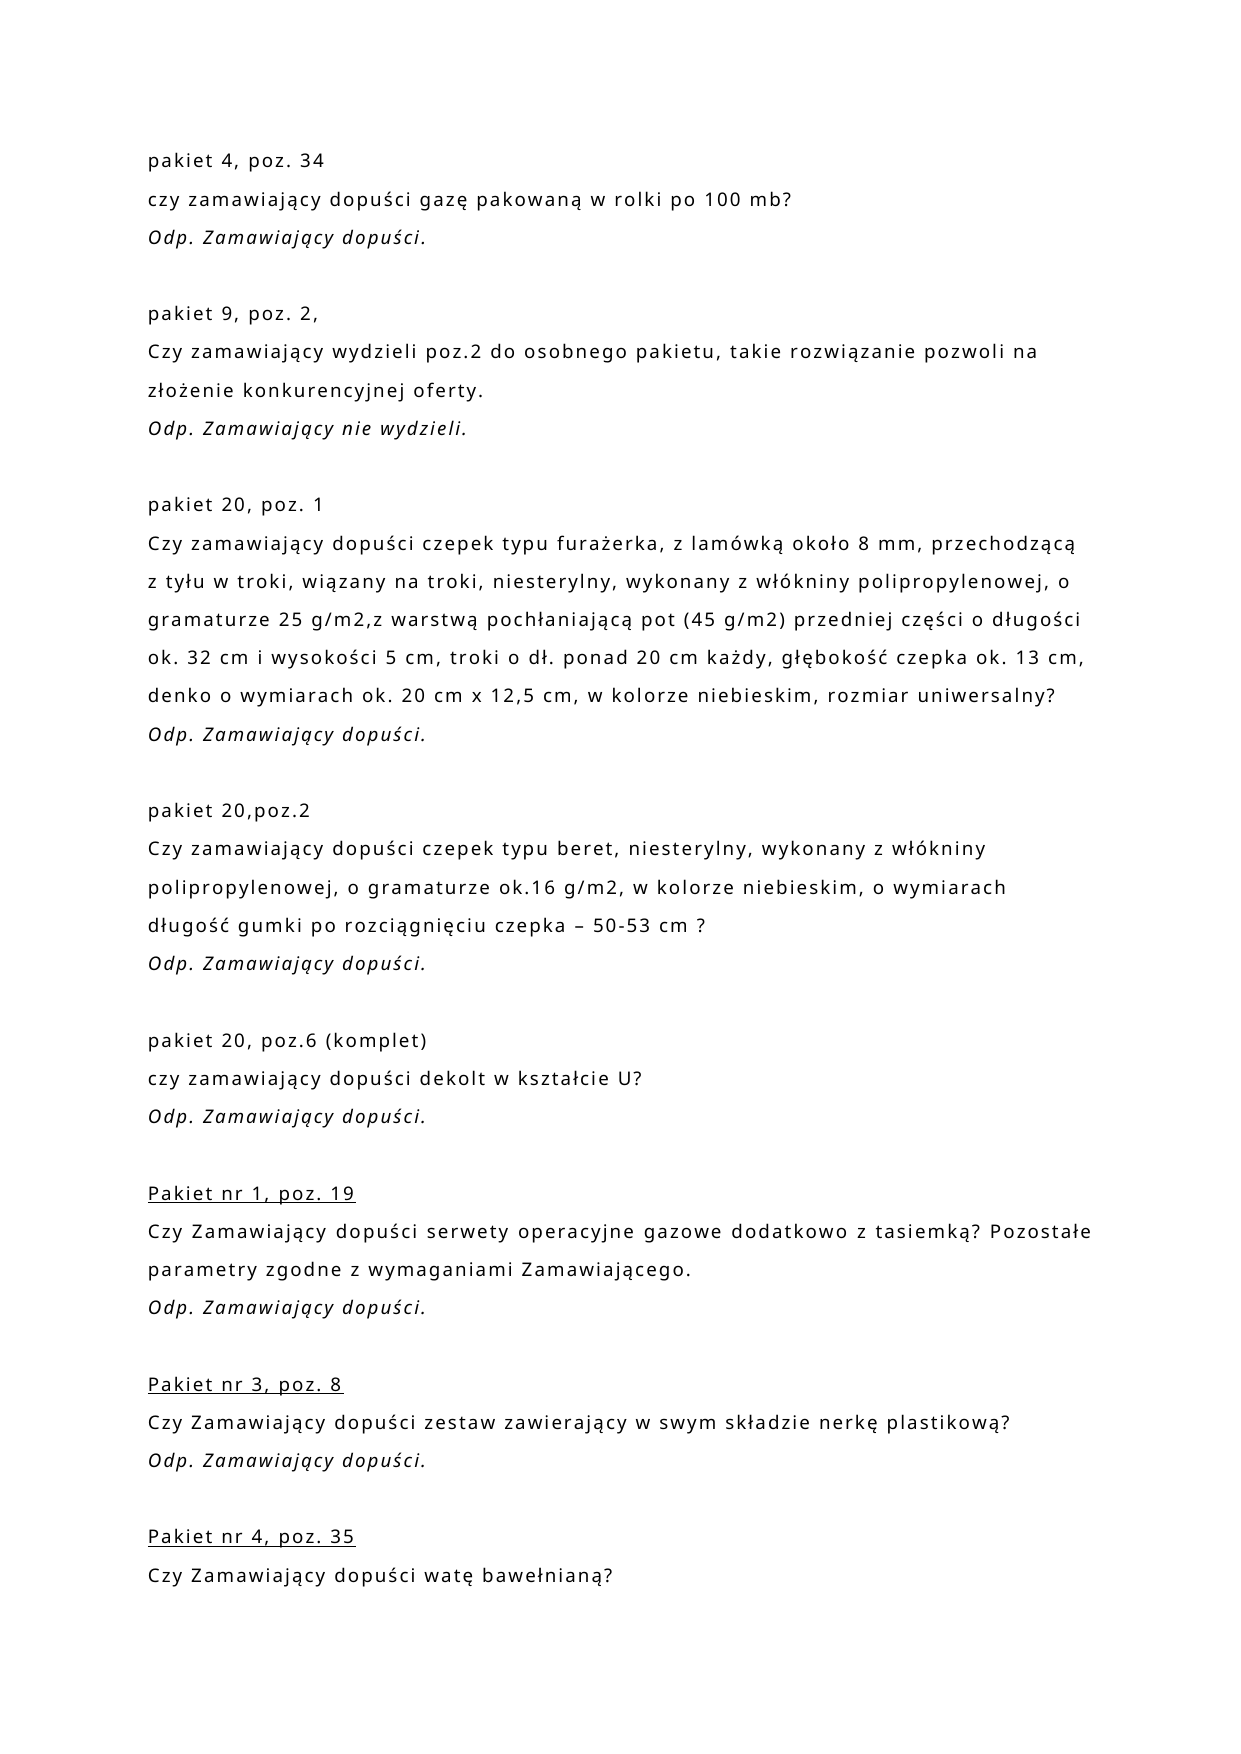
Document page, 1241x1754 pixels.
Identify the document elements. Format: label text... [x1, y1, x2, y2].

text Pakiet nr 1, poz. 19 [148, 1180, 1093, 1205]
text pakiet 4, poz. 34 czy zamawiający dopuści gazę pakowaną w rolki po 100 mb? Odp. Zamawiający dopuści. [148, 148, 1093, 249]
text Odp. Zamawiający dopuści. pakiet 20,poz.2 Czy zamawiający dopuści czepek typu beret, niesterylny, wykonany z włókniny polipropylenowej, o gramaturze ok.16 g/m2, w kolorze niebieskim, o wymiarach długość gumki po rozciągnięciu czepka – 50-53 cm ? [148, 721, 1093, 938]
text Odp. Zamawiający dopuści. [148, 1294, 1093, 1320]
text Czy Zamawiający dopuści watę bawełnianą? [148, 1562, 1093, 1588]
text Czy Zamawiający dopuści serwety operacyjne gazowe dodatkowo z tasiemką? Pozostałe parametry zgodne z wymaganiami Zamawiającego. [148, 1218, 1093, 1282]
text Odp. Zamawiający dopuści. [148, 1447, 1093, 1473]
text Odp. Zamawiający nie wydzieli. pakiet 20, poz. 1 Czy zamawiający dopuści czepek typu furażerka, z lamówką około 8 mm, przechodzącą z tyłu w troki, wiązany na troki, niesterylny, wykonany z włókniny polipropylenowej, o gramaturze 25 g/m2,z warstwą pochłaniającą pot (45 g/m2) przedniej części o długości ok. 32 cm i wysokości 5 cm, troki o dł. ponad 20 cm każdy, głębokość czepka ok. 13 cm, denko o wymiarach ok. 20 cm x 12,5 cm, w kolorze niebieskim, rozmiar uniwersalny? [148, 415, 1093, 708]
text Odp. Zamawiający dopuści. pakiet 20, poz.6 (komplet) czy zamawiający dopuści dekolt w kształcie U? [148, 950, 1093, 1091]
text Pakiet nr 4, poz. 35 [148, 1524, 1093, 1549]
text Odp. Zamawiający dopuści. [148, 1103, 1093, 1129]
text Pakiet nr 3, poz. 8 [148, 1371, 1093, 1396]
text pakiet 9, poz. 2, Czy zamawiający wydzieli poz.2 do osobnego pakietu, takie rozwiązanie pozwoli na złożenie konkurencyjnej oferty. [148, 262, 1093, 402]
text Czy Zamawiający dopuści zestaw zawierający w swym składzie nerkę plastikową? [148, 1409, 1093, 1435]
